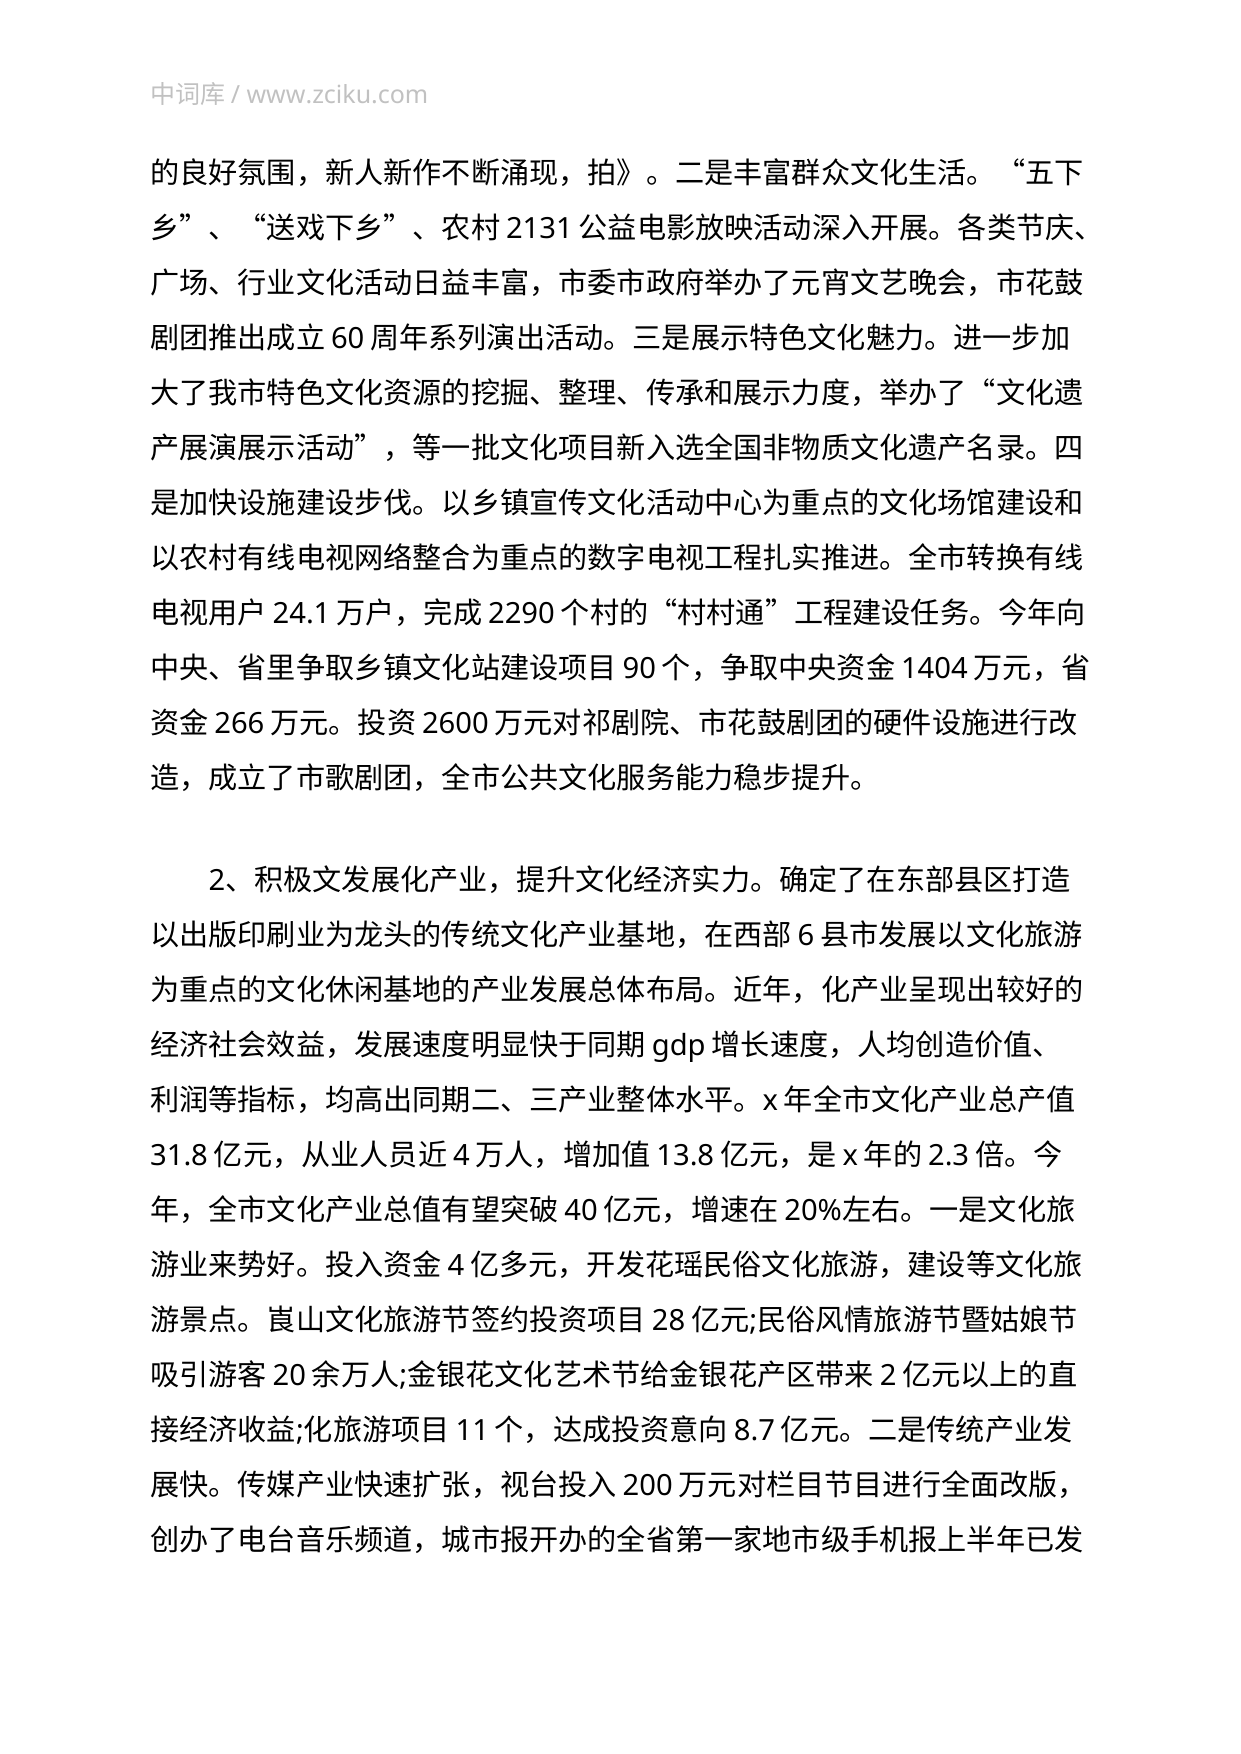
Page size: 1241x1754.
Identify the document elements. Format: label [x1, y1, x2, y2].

text [150, 856, 1090, 1558]
text [150, 150, 1090, 797]
